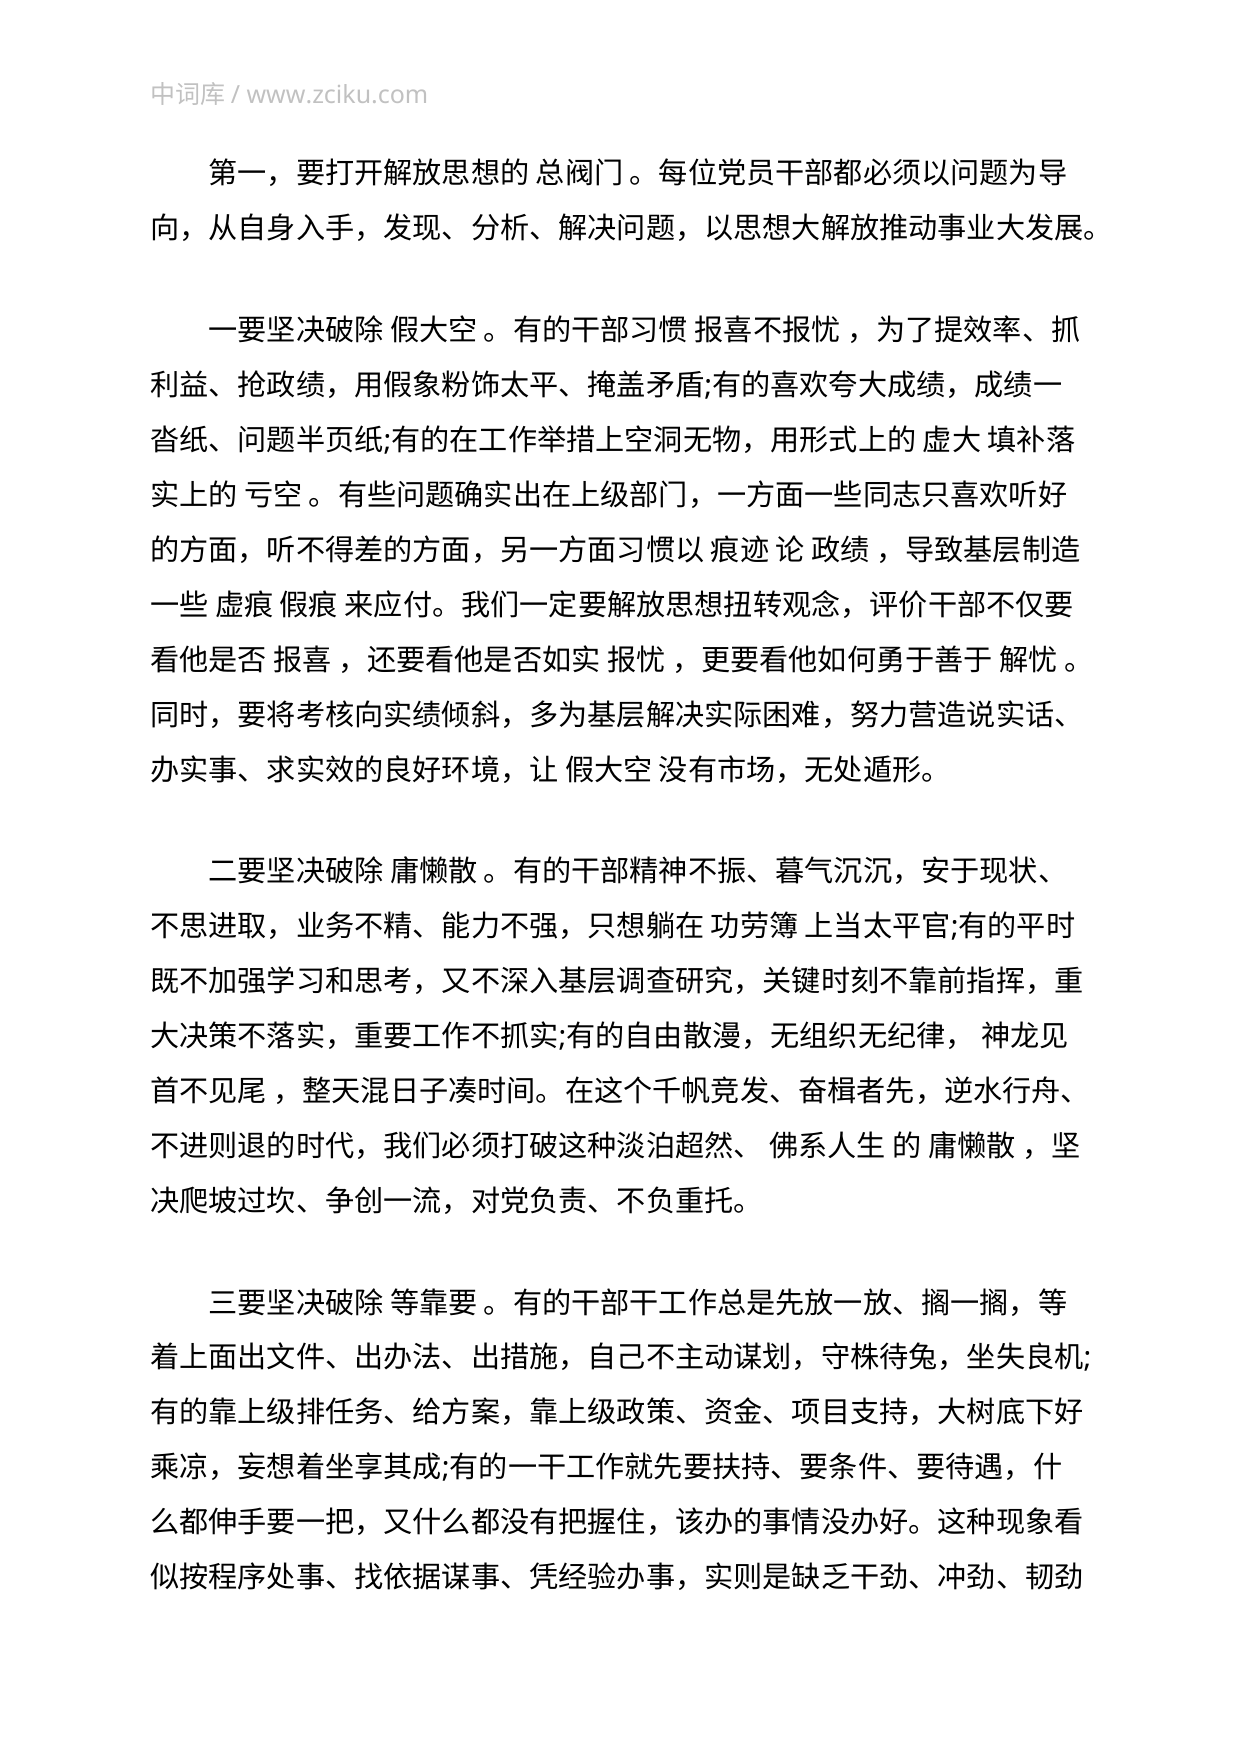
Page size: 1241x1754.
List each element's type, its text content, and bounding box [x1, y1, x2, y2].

text 第一，要打开解放思想的 总阀门 。每位党员干部都必须以问题为导向，从自身入手，发现、分析、解决问题，以思想大解放推动事业大发展。 [150, 150, 1090, 247]
text 二要坚决破除 庸懒散 。有的干部精神不振、暮气沉沉，安于现状、不思进取，业务不精、能力不强，只想躺在 功劳簿 上当太平官;有的平时既不加强学习和思考，又不深入基层调查研究，关键时刻不靠前指挥，重大决策不落实，重要工作不抓实;有的自由散漫，无组织无纪律， 神龙见首不见尾 ，整天混日子凑时间。在这个千帆竞发、奋楫者先，逆水行舟、不进则退的时代，我们必须打破这种淡泊超然、 佛系人生 的 庸懒散 ，坚决爬坡过坎、争创一流，对党负责、不负重托。 [150, 848, 1090, 1220]
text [150, 1279, 1090, 1596]
text 一要坚决破除 假大空 。有的干部习惯 报喜不报忧 ，为了提效率、抓利益、抢政绩，用假象粉饰太平、掩盖矛盾;有的喜欢夸大成绩，成绩一沓纸、问题半页纸;有的在工作举措上空洞无物，用形式上的 虚大 填补落实上的 亏空 。有些问题确实出在上级部门，一方面一些同志只喜欢听好的方面，听不得差的方面，另一方面习惯以 痕迹 论 政绩 ，导致基层制造一些 虚痕 假痕 来应付。我们一定要解放思想扭转观念，评价干部不仅要看他是否 报喜 ，还要看他是否如实 报忧 ，更要看他如何勇于善于 解忧 。同时，要将考核向实绩倾斜，多为基层解决实际困难，努力营造说实话、办实事、求实效的良好环境，让 假大空 没有市场，无处遁形。 [150, 307, 1090, 788]
